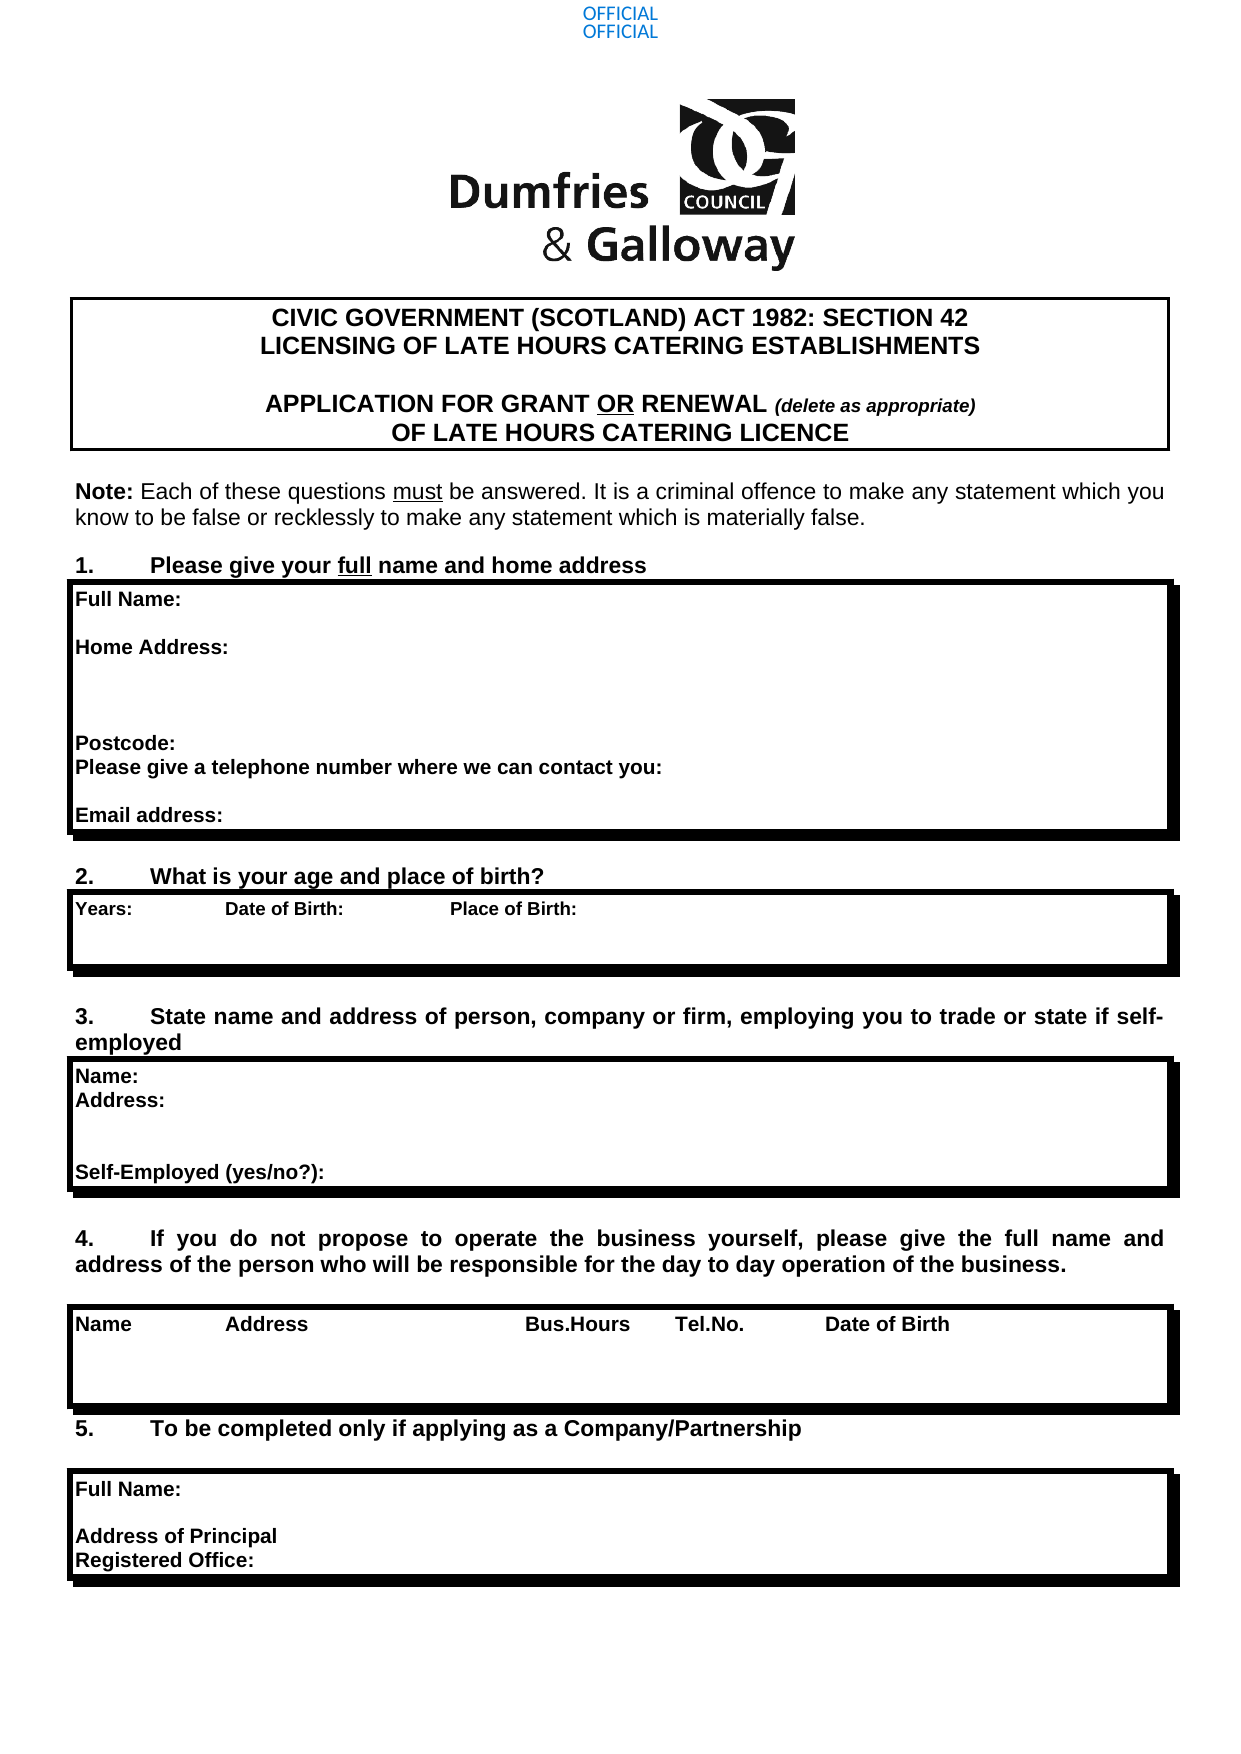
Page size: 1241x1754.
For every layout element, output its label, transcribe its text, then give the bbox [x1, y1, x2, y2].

text Address: [75, 1088, 1165, 1112]
text LICENSING OF LATE HOURS CATERING ESTABLISHMENTS [75, 331, 1165, 360]
text APPLICATION FOR GRANT OR RENEWAL (delete as appropriate) [75, 389, 1165, 412]
text 5. To be completed only if applying as a Company/Partnership [75, 1415, 1165, 1442]
text Full Name: [73, 585, 1167, 611]
text OF LATE HOURS CATERING LICENCE [73, 412, 1167, 448]
text 1. Please give your full name and home address [75, 552, 1165, 578]
text Home Address: [75, 635, 1165, 659]
text Address of Principal [75, 1524, 1165, 1540]
text 3. State name and address of person, company or firm, employing you to trade or state if self-employed [75, 1003, 1165, 1056]
text Name: [73, 1062, 1167, 1088]
text Name Address Bus.Hours Tel.No. Date of Birth [73, 1310, 1167, 1336]
picture [451, 99, 795, 271]
text Years: Date of Birth: Place of Birth: [73, 895, 1167, 919]
text Self-Employed (yes/no?): [73, 1151, 1167, 1186]
text Email address: [73, 794, 1167, 829]
text Registered Office: [73, 1540, 1167, 1574]
text 2. What is your age and place of birth? [75, 863, 1165, 889]
text CIVIC GOVERNMENT (SCOTLAND) ACT 1982: SECTION 42 [73, 300, 1167, 331]
text Note: Each of these questions must be answered. It is a criminal offence to make any statement which you know to be false or recklessly to make any statement which is materially false. [75, 478, 1165, 531]
text 4. If you do not propose to operate the business yourself, please give the full name and address of the person who will be responsible for the day to day operation of the business. [75, 1225, 1165, 1277]
text Postcode: [75, 731, 1165, 754]
text Full Name: [73, 1474, 1167, 1500]
text Please give a telephone number where we can contact you: [75, 754, 1165, 778]
